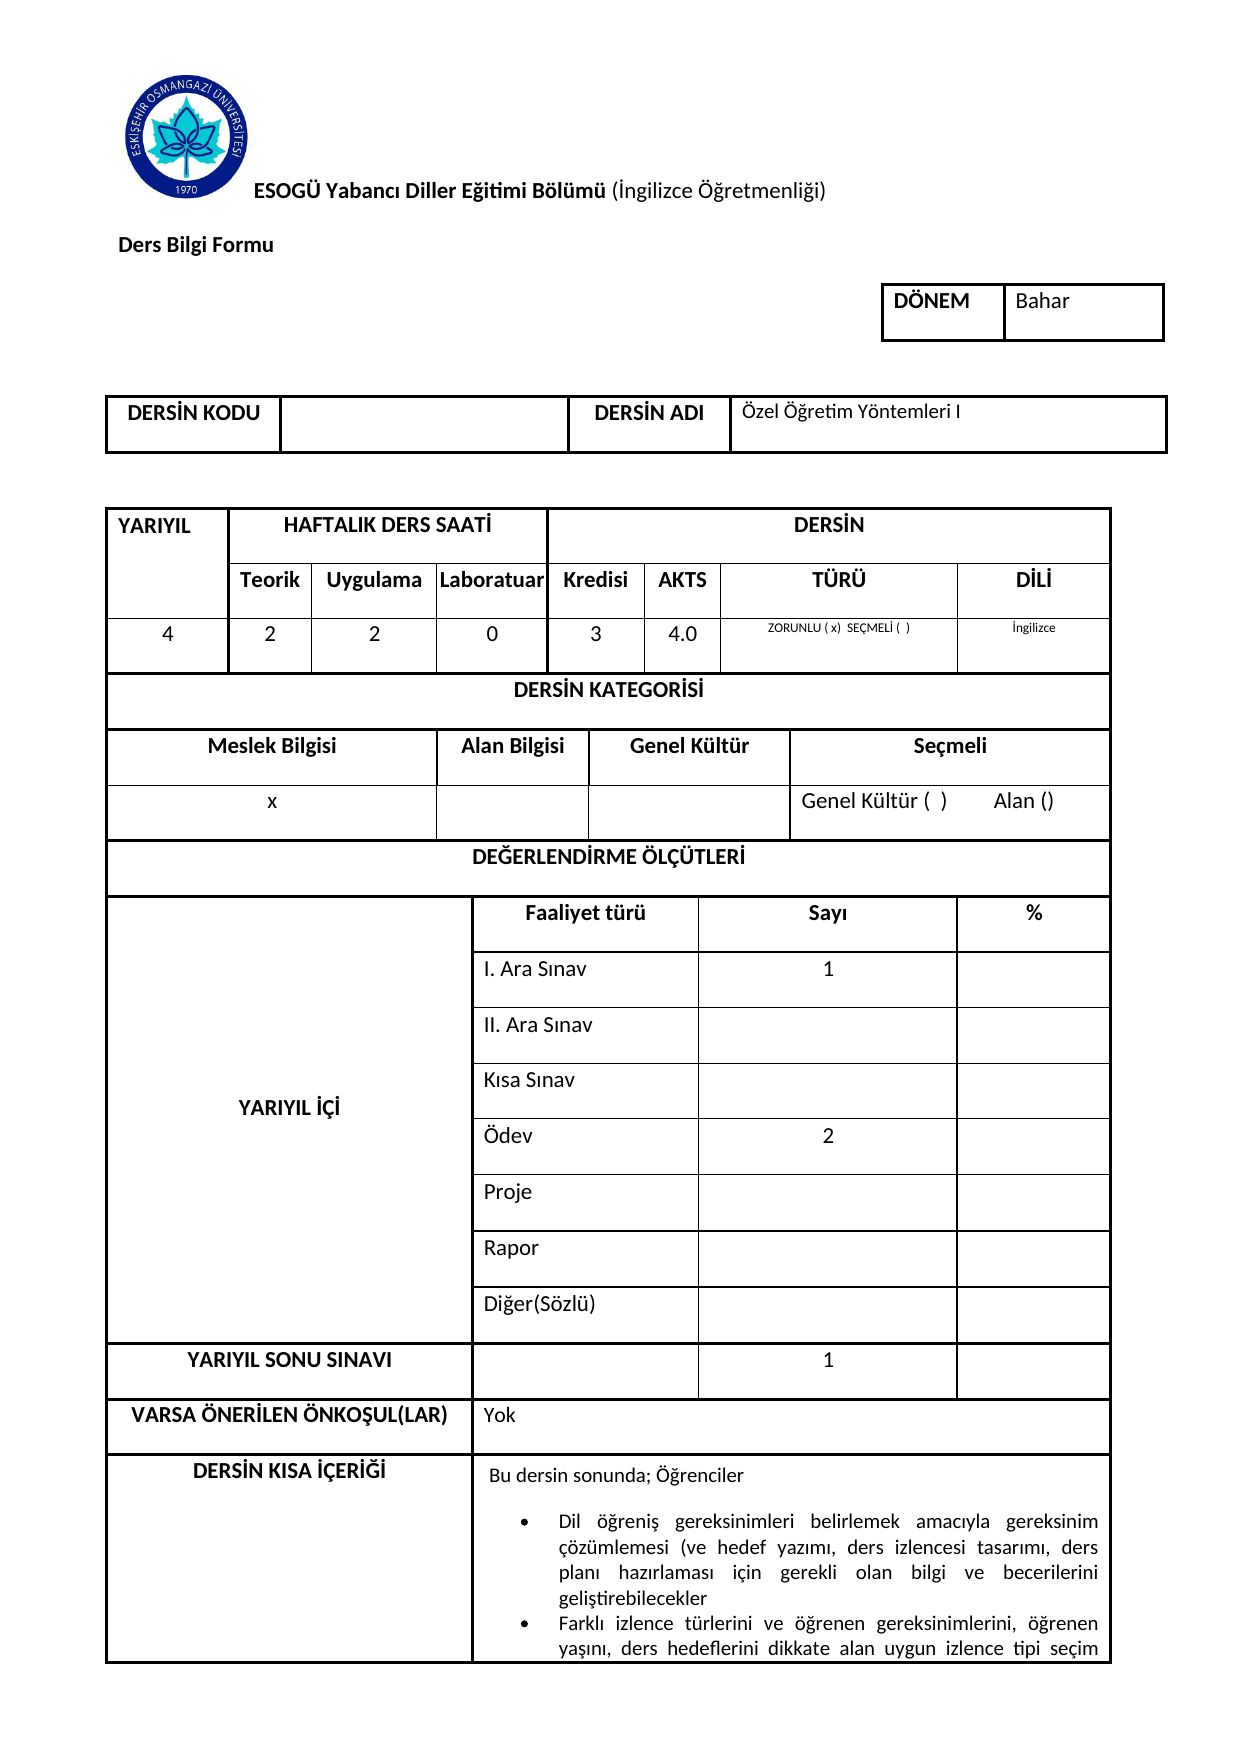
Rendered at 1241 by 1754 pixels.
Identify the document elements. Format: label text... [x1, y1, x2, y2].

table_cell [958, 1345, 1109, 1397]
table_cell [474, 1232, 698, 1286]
picture [118, 75, 254, 199]
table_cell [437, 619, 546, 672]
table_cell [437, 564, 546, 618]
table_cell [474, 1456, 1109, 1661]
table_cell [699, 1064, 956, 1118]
text ESOGÜ Yabancı Diller Eğitimi Bölümü (İngilizce Öğretmenliği) [118, 75, 1122, 205]
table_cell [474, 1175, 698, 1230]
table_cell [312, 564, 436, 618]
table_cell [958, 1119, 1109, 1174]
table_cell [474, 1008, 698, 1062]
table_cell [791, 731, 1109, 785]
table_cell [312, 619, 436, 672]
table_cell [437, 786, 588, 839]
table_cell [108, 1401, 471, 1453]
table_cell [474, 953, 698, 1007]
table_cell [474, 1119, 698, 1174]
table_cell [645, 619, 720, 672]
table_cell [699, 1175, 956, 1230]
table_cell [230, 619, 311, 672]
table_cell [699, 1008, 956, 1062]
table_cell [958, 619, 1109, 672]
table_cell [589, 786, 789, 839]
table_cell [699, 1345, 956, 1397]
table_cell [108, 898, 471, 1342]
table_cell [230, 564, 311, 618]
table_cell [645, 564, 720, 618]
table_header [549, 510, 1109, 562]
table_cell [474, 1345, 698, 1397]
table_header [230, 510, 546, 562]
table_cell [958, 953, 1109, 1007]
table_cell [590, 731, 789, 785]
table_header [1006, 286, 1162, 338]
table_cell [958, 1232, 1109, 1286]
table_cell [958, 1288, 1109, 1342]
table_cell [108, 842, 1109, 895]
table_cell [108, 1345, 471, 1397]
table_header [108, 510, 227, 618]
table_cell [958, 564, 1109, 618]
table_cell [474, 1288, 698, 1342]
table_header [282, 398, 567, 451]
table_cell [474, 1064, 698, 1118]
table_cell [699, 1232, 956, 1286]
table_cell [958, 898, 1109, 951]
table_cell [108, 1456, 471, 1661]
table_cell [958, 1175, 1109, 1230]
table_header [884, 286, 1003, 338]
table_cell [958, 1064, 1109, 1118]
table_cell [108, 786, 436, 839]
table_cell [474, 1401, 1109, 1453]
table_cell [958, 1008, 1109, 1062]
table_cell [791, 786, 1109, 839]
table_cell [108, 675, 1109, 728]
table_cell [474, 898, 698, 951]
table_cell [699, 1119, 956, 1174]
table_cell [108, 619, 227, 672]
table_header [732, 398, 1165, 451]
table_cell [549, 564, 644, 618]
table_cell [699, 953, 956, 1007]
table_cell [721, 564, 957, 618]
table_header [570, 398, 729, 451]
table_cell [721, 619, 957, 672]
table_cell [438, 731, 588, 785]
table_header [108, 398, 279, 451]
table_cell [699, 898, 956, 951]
text Ders Bilgi Formu [118, 230, 1122, 258]
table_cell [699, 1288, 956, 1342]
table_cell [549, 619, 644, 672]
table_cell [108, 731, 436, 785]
